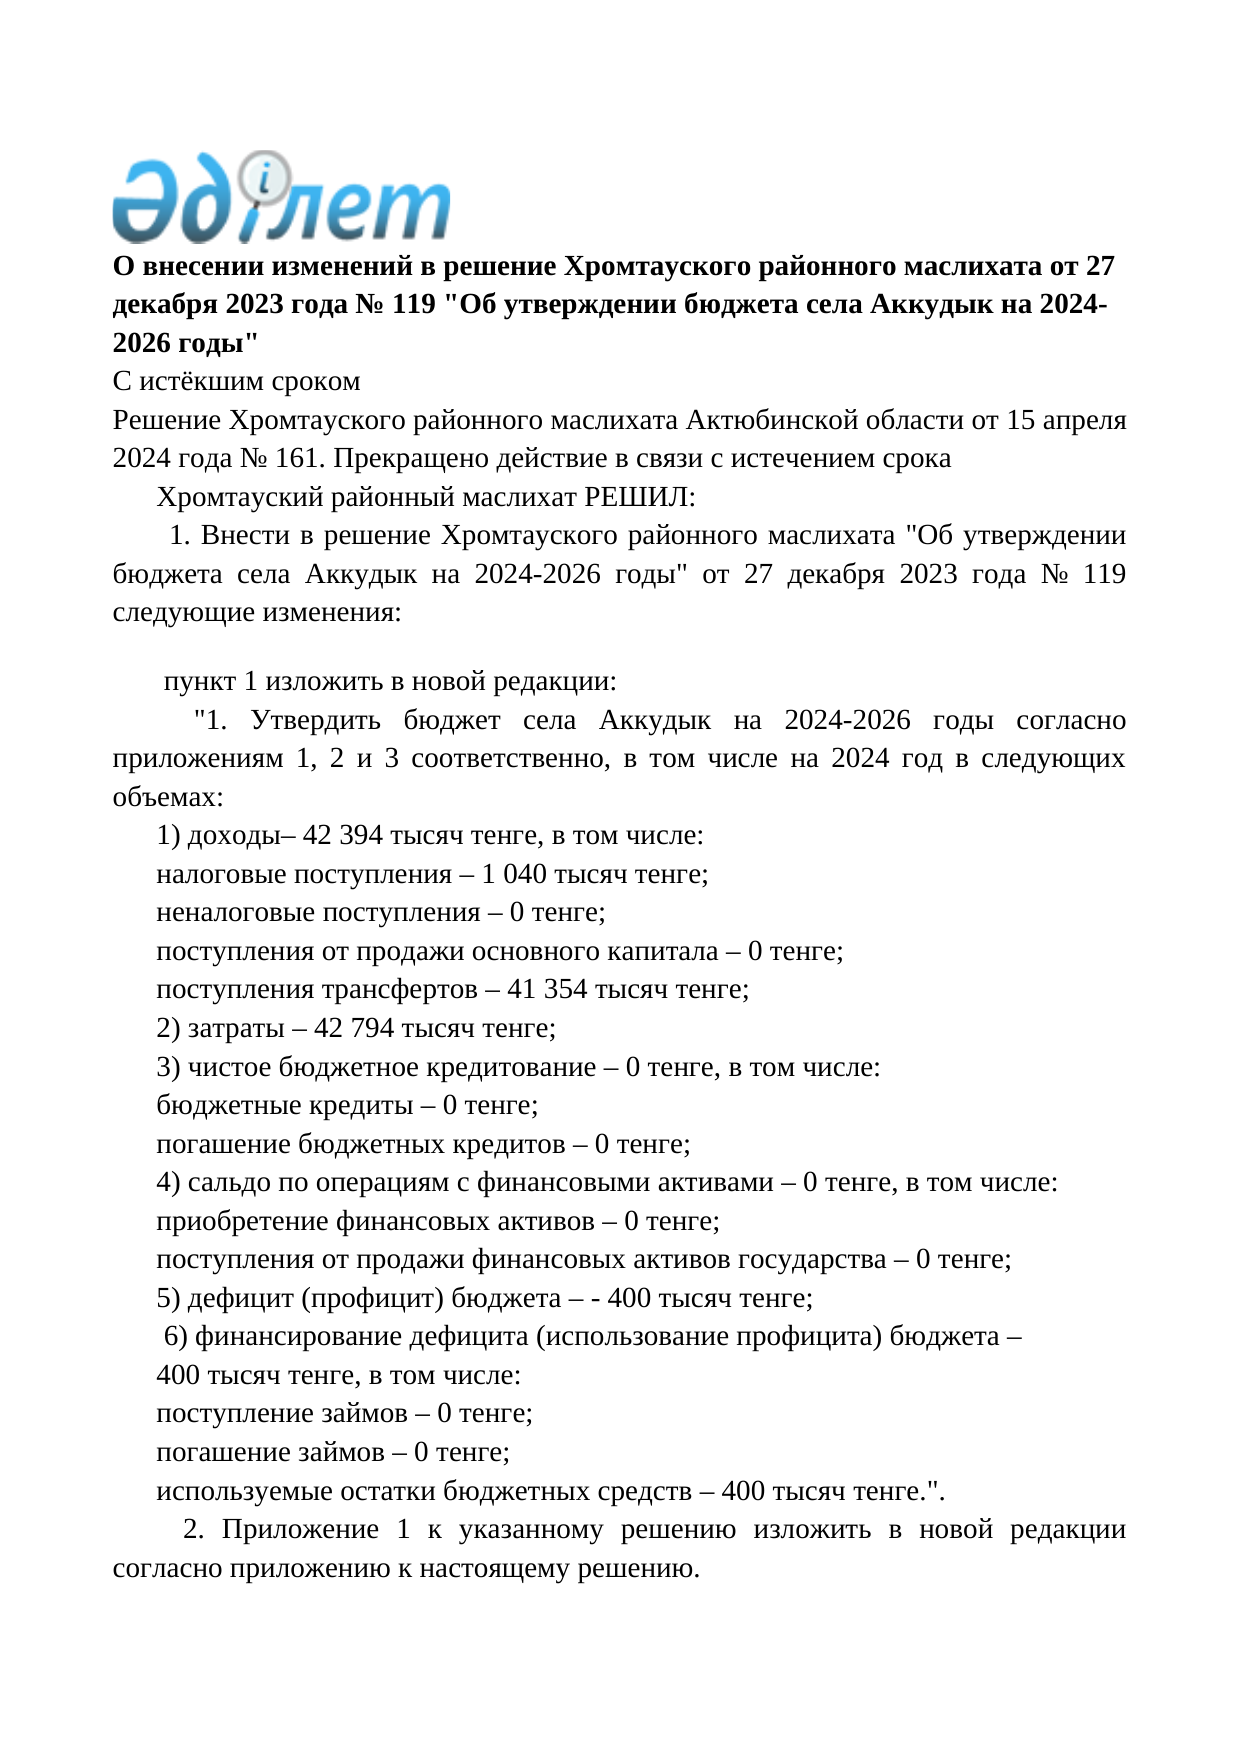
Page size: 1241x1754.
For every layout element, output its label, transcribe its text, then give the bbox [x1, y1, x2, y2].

text используемые остатки бюджетных средств – 400 тысяч тенге.". [112, 1473, 1128, 1506]
text поступления от продажи основного капитала – 0 тенге; [112, 933, 1128, 967]
text погашение бюджетных кредитов – 0 тенге; [112, 1126, 1128, 1159]
text 2. Приложение 1 к указанному решению изложить в новой редакции согласно приложению к настоящему решению. [112, 1511, 1128, 1583]
text 1) доходы– 42 394 тысяч тенге, в том числе: [112, 817, 1128, 851]
text "1. Утвердить бюджет села Аккудык на 2024-2026 годы согласно приложениям 1, 2 и 3 соответственно, в том числе на 2024 год в следующих объемах: [112, 702, 1128, 812]
text О внесении изменений в решение Хромтауского районного маслихата от 27 декабря 2023 года № 119 "Об утверждении бюджета села Аккудык на 2024-2026 годы" [112, 248, 1128, 358]
text 6) финансирование дефицита (использование профицита) бюджета – [112, 1318, 1128, 1352]
picture [112, 150, 451, 244]
text 2) затраты – 42 794 тысяч тенге; [112, 1010, 1128, 1044]
text С истёкшим сроком [112, 363, 1128, 397]
text неналоговые поступления – 0 тенге; [112, 894, 1128, 928]
text приобретение финансовых активов – 0 тенге; [112, 1203, 1128, 1236]
text 5) дефицит (профицит) бюджета – - 400 тысяч тенге; [112, 1280, 1128, 1313]
text поступления трансфертов – 41 354 тысяч тенге; [112, 972, 1128, 1005]
text Хромтауский районный маслихат РЕШИЛ: [112, 479, 1128, 512]
text поступление займов – 0 тенге; [112, 1396, 1128, 1429]
text налоговые поступления – 1 040 тысяч тенге; [112, 856, 1128, 889]
text 4) сальдо по операциям с финансовыми активами – 0 тенге, в том числе: [112, 1164, 1128, 1198]
text пункт 1 изложить в новой редакции: [112, 663, 1128, 697]
text 3) чистое бюджетное кредитование – 0 тенге, в том числе: [112, 1049, 1128, 1082]
text Решение Хромтауского районного маслихата Актюбинской области от 15 апреля 2024 года № 161. Прекращено действие в связи с истечением срока [112, 402, 1128, 474]
text 1. Внести в решение Хромтауского районного маслихата "Об утверждении бюджета села Аккудык на 2024-2026 годы" от 27 декабря 2023 года № 119 следующие изменения: [112, 517, 1128, 628]
text поступления от продажи финансовых активов государства – 0 тенге; [112, 1241, 1128, 1275]
text погашение займов – 0 тенге; [112, 1434, 1128, 1468]
text бюджетные кредиты – 0 тенге; [112, 1087, 1128, 1121]
text 400 тысяч тенге, в том числе: [112, 1357, 1128, 1391]
